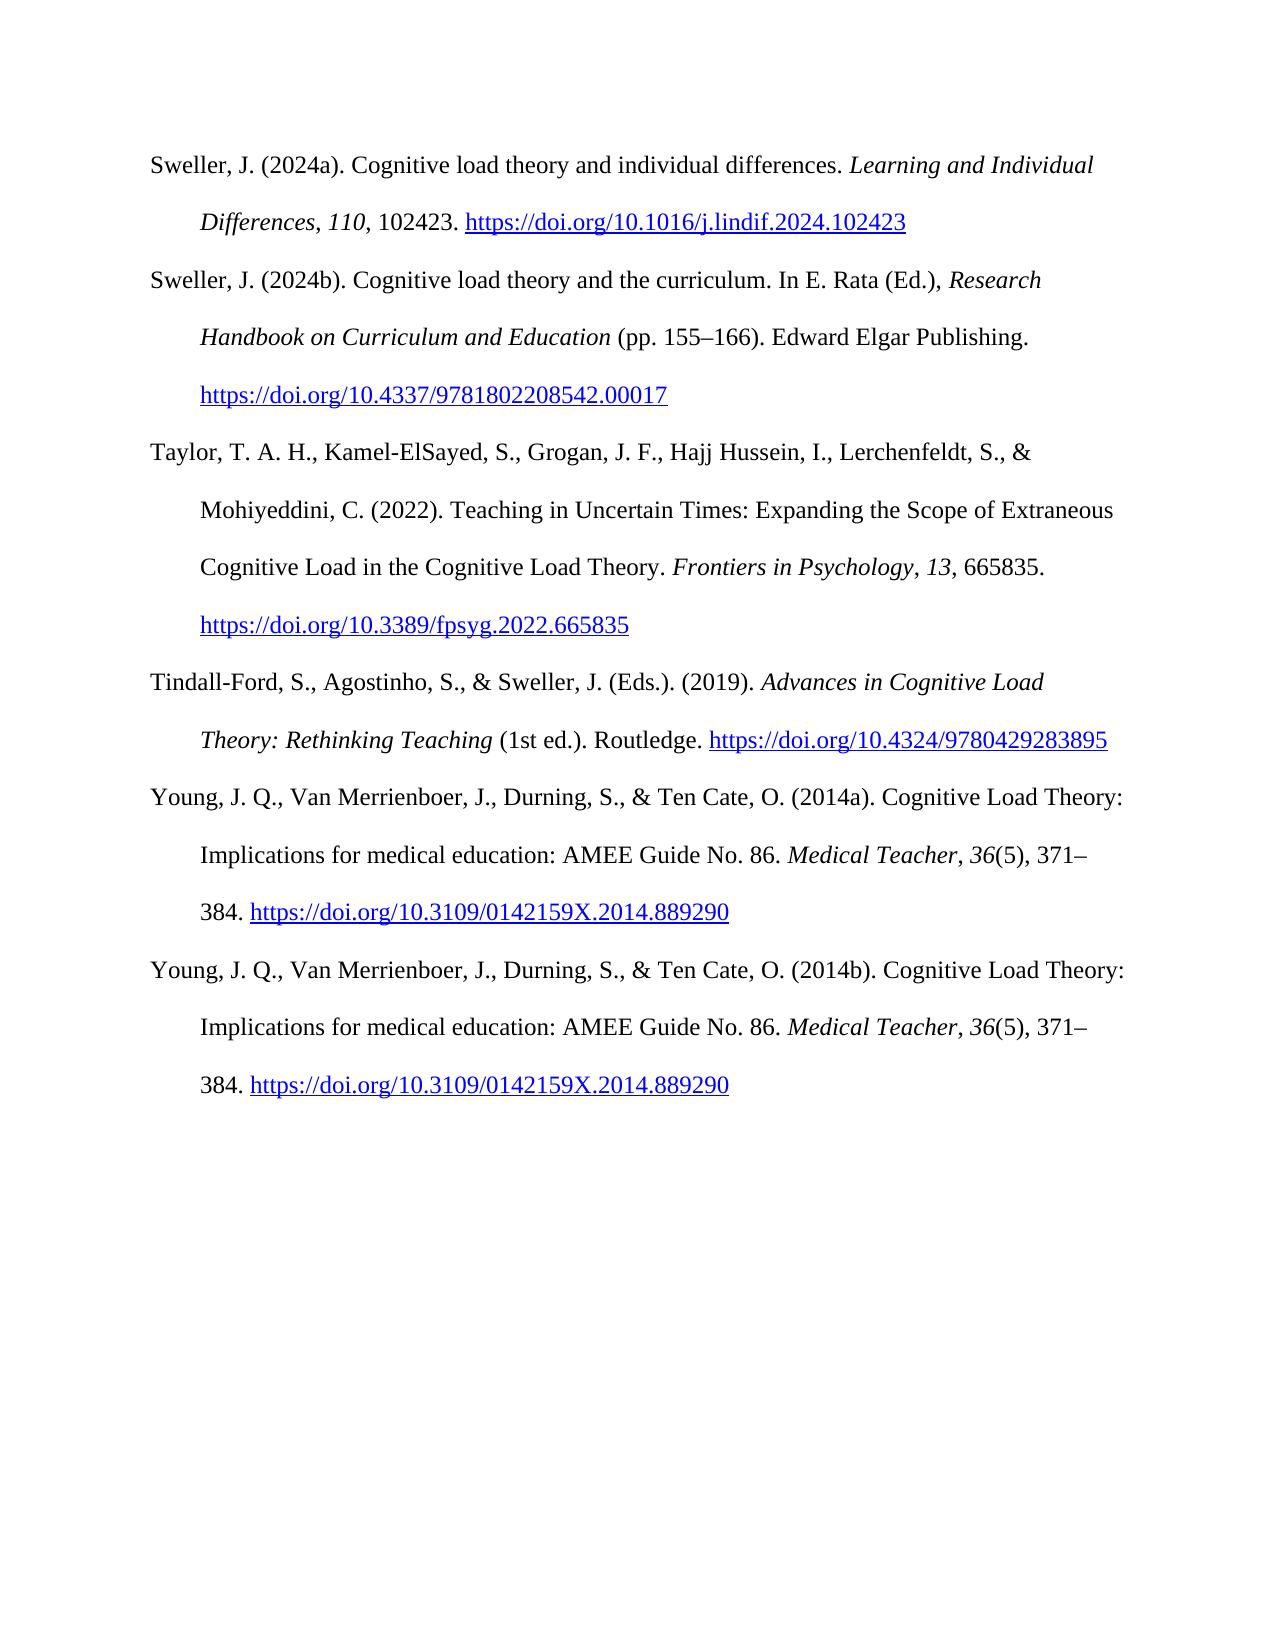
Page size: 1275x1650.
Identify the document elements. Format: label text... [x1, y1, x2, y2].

text Young, J. Q., Van Merrienboer, J., Durning, S., & Ten Cate, O. (2014b). Cognitive Load Theory: Implications for medical education: AMEE Guide No. 86. Medical Teacher, 36(5), 371–384. https://doi.org/10.3109/0142159X.2014.889290 [150, 955, 1125, 1099]
text Sweller, J. (2024a). Cognitive load theory and individual differences. Learning and Individual Differences, 110, 102423. https://doi.org/10.1016/j.lindif.2024.102423 [150, 150, 1125, 236]
text Tindall-Ford, S., Agostinho, S., & Sweller, J. (Eds.). (2019). Advances in Cognitive Load Theory: Rethinking Teaching (1st ed.). Routledge. https://doi.org/10.4324/9780429283895 [150, 667, 1125, 754]
text Sweller, J. (2024b). Cognitive load theory and the curriculum. In E. Rata (Ed.), Research Handbook on Curriculum and Education (pp. 155–166). Edward Elgar Publishing. https://doi.org/10.4337/9781802208542.00017 [150, 265, 1125, 409]
text Young, J. Q., Van Merrienboer, J., Durning, S., & Ten Cate, O. (2014a). Cognitive Load Theory: Implications for medical education: AMEE Guide No. 86. Medical Teacher, 36(5), 371–384. https://doi.org/10.3109/0142159X.2014.889290 [150, 782, 1125, 926]
text Taylor, T. A. H., Kamel-ElSayed, S., Grogan, J. F., Hajj Hussein, I., Lerchenfeldt, S., & Mohiyeddini, C. (2022). Teaching in Uncertain Times: Expanding the Scope of Extraneous Cognitive Load in the Cognitive Load Theory. Frontiers in Psychology, 13, 665835. https://doi.org/10.3389/fpsyg.2022.665835 [150, 437, 1125, 639]
